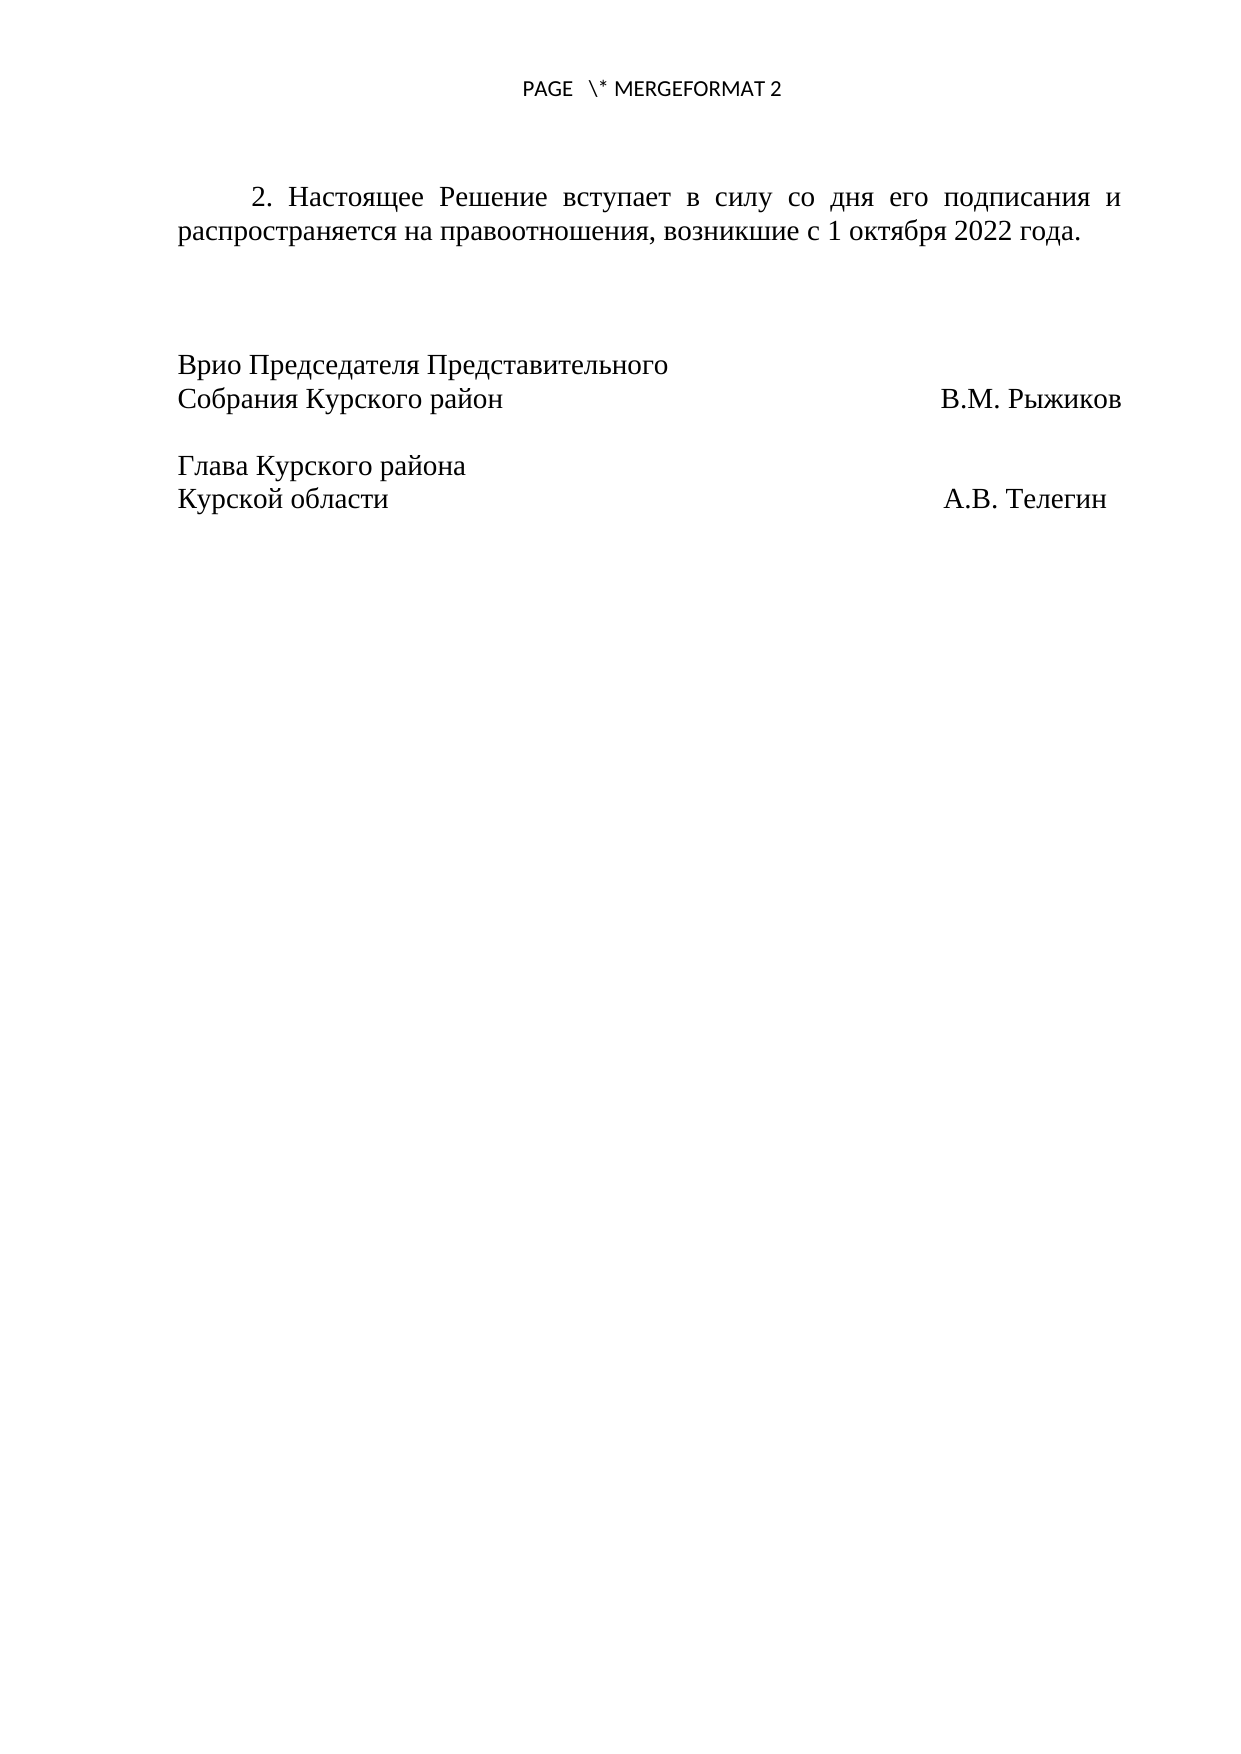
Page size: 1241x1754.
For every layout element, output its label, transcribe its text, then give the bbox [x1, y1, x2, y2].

text Собрания Курского район В.М. Рыжиков [177, 381, 1122, 414]
text Курской области А.В. Телегин [177, 481, 1122, 515]
text Врио Председателя Представительного [177, 347, 1122, 381]
text 2. Настоящее Решение вступает в силу со дня его подписания и распространяется на правоотношения, возникшие с 1 октября 2022 года. [177, 179, 1122, 247]
text Глава Курского района [177, 448, 1122, 481]
